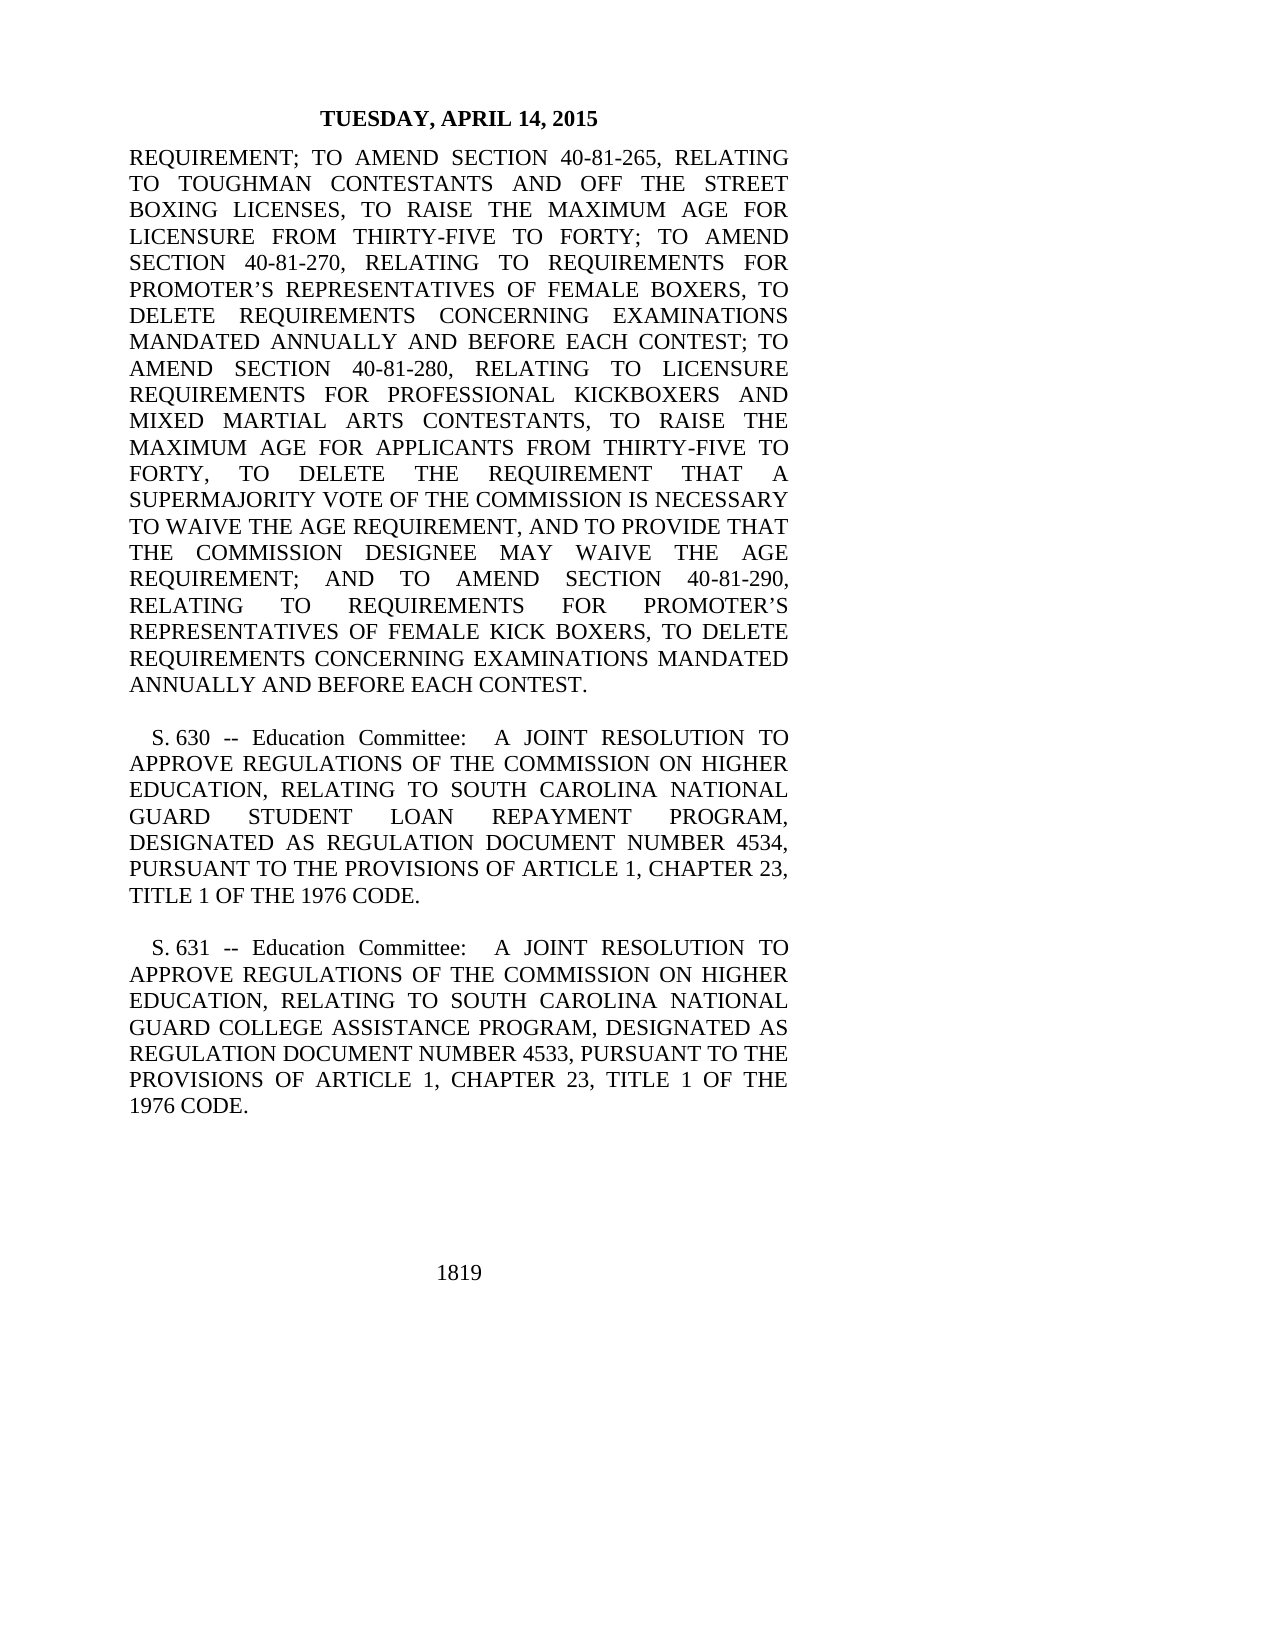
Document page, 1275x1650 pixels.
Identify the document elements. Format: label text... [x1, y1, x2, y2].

text S. 631 -- Education Committee: A JOINT RESOLUTION TO APPROVE REGULATIONS OF THE COMMISSION ON HIGHER EDUCATION, RELATING TO SOUTH CAROLINA NATIONAL GUARD COLLEGE ASSISTANCE PROGRAM, DESIGNATED AS REGULATION DOCUMENT NUMBER 4533, PURSUANT TO THE PROVISIONS OF ARTICLE 1, CHAPTER 23, TITLE 1 OF THE 1976 CODE. [129, 934, 789, 1119]
text S. 630 -- Education Committee: A JOINT RESOLUTION TO APPROVE REGULATIONS OF THE COMMISSION ON HIGHER EDUCATION, RELATING TO SOUTH CAROLINA NATIONAL GUARD STUDENT LOAN REPAYMENT PROGRAM, DESIGNATED AS REGULATION DOCUMENT NUMBER 4534, PURSUANT TO THE PROVISIONS OF ARTICLE 1, CHAPTER 23, TITLE 1 OF THE 1976 CODE. [129, 724, 789, 908]
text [129, 144, 789, 697]
